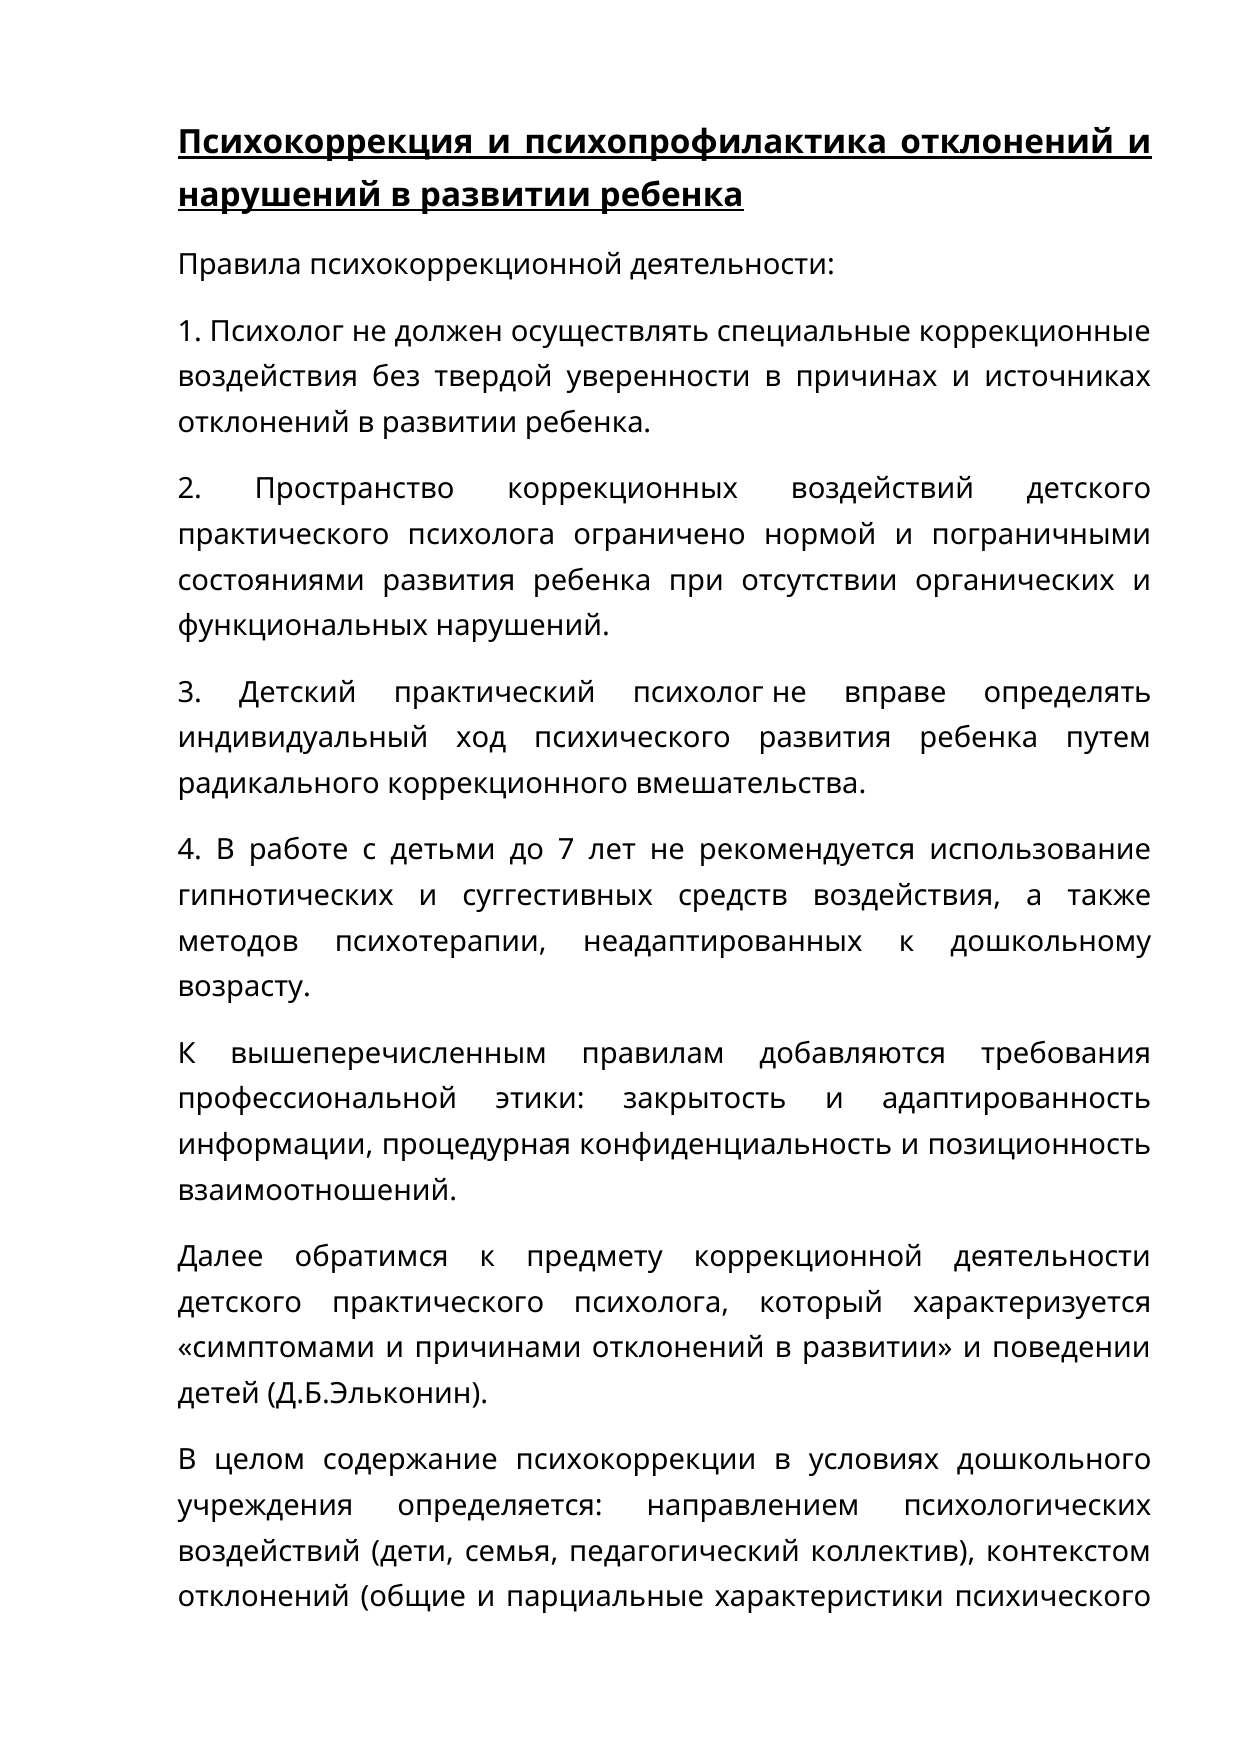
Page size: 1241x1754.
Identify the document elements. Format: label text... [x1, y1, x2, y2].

text 4. В работе с детьми до 7 лет не рекомендуется использование гипнотических и суггестивных средств воздействия, а также методов психотерапии, неадаптированных к дошкольному возрасту. [177, 828, 1152, 1005]
text 3. Детский практический психолог не вправе определять индивидуальный ход психического развития ребенка путем радикального коррекционного вмешательства. [177, 671, 1152, 802]
text Далее обратимся к предмету коррекционной деятельности детского практического психолога, который характеризуется «симптомами и причинами отклонений в развитии» и поведении детей (Д.Б.Эльконин). [177, 1235, 1152, 1412]
text Пcиxoкoppeкция и психопрофилактика отклонений и нарушений в развитии ребенка [177, 118, 1152, 156]
text Пcиxoкoppeкция и психопрофилактика отклонений и нарушений в развитии ребенка [177, 157, 1152, 216]
text Правила психокоррекционной деятельности: [177, 243, 1152, 283]
text 2. Пространство коррекционных воздействий детского практического психолога ограничено нормой и пограничными состояниями развития ребенка при отсутствии органических и функциональных нарушений. [177, 467, 1152, 644]
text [177, 1438, 1152, 1615]
text К вышеперечисленным правилам добавляются требования профессиональной этики: закрытость и адаптированность информации, процедурная конфиденциальность и позиционность взаимоотношений. [177, 1032, 1152, 1208]
text 1. Психолог не должен осуществлять специальные коррекционные воздействия без твердой уверенности в причинах и источниках отклонений в развитии ребенка. [177, 310, 1152, 441]
